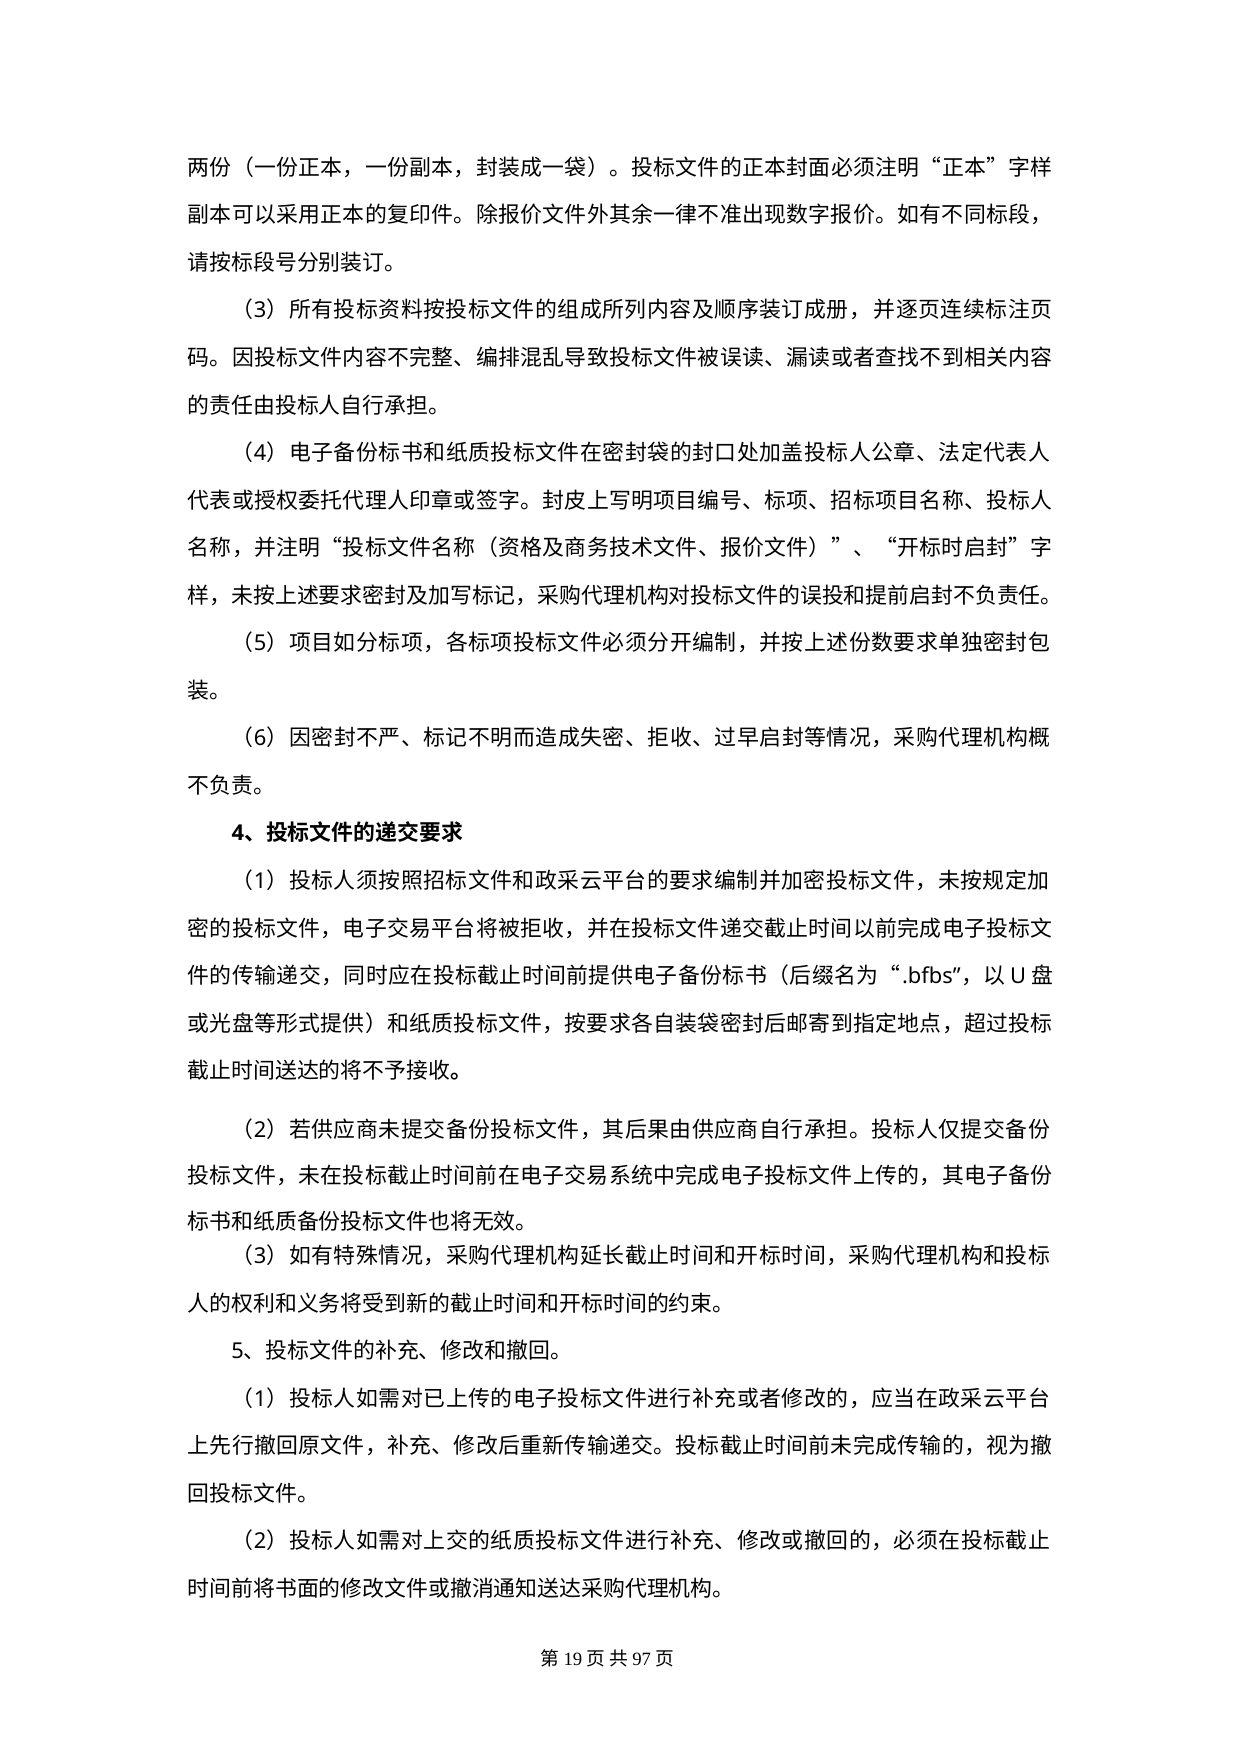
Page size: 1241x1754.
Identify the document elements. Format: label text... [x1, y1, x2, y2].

text （2）若供应商未提交备份投标文件，其后果由供应商自行承担。投标人仅提交备份投标文件，未在投标截止时间前在电子交易系统中完成电子投标文件上传的，其电子备份标书和纸质备份投标文件也将无效。 [187, 1101, 1053, 1238]
text 5、投标文件的补充、修改和撤回。 [187, 1333, 1053, 1365]
text （1）投标人须按照招标文件和政采云平台的要求编制并加密投标文件，未按规定加密的投标文件，电子交易平台将被拒收，并在投标文件递交截止时间以前完成电子投标文件的传输递交，同时应在投标截止时间前提供电子备份标书（后缀名为“.bfbs”，以U盘或光盘等形式提供）和纸质投标文件，按要求各自装袋密封后邮寄到指定地点，超过投标截止时间送达的将不予接收。 [187, 863, 1053, 1085]
text （2）投标人如需对上交的纸质投标文件进行补充、修改或撤回的，必须在投标截止时间前将书面的修改文件或撤消通知送达采购代理机构。 [187, 1523, 1053, 1603]
text （5）项目如分标项，各标项投标文件必须分开编制，并按上述份数要求单独密封包装。 [187, 625, 1053, 704]
text （4）电子备份标书和纸质投标文件在密封袋的封口处加盖投标人公章、法定代表人代表或授权委托代理人印章或签字。封皮上写明项目编号、标项、招标项目名称、投标人名称，并注明“投标文件名称（资格及商务技术文件、报价文件）”、“开标时启封”字样，未按上述要求密封及加写标记，采购代理机构对投标文件的误投和提前启封不负责任。 [187, 435, 1053, 609]
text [187, 150, 1053, 277]
text （1）投标人如需对已上传的电子投标文件进行补充或者修改的，应当在政采云平台上先行撤回原文件，补充、修改后重新传输递交。投标截止时间前未完成传输的，视为撤回投标文件。 [187, 1381, 1053, 1508]
text （3）所有投标资料按投标文件的组成所列内容及顺序装订成册，并逐页连续标注页码。因投标文件内容不完整、编排混乱导致投标文件被误读、漏读或者查找不到相关内容的责任由投标人自行承担。 [187, 292, 1053, 419]
text 4、投标文件的递交要求 [187, 815, 1053, 847]
text （6）因密封不严、标记不明而造成失密、拒收、过早启封等情况，采购代理机构概不负责。 [187, 720, 1053, 799]
text （3）如有特殊情况，采购代理机构延长截止时间和开标时间，采购代理机构和投标人的权利和义务将受到新的截止时间和开标时间的约束。 [187, 1238, 1053, 1317]
